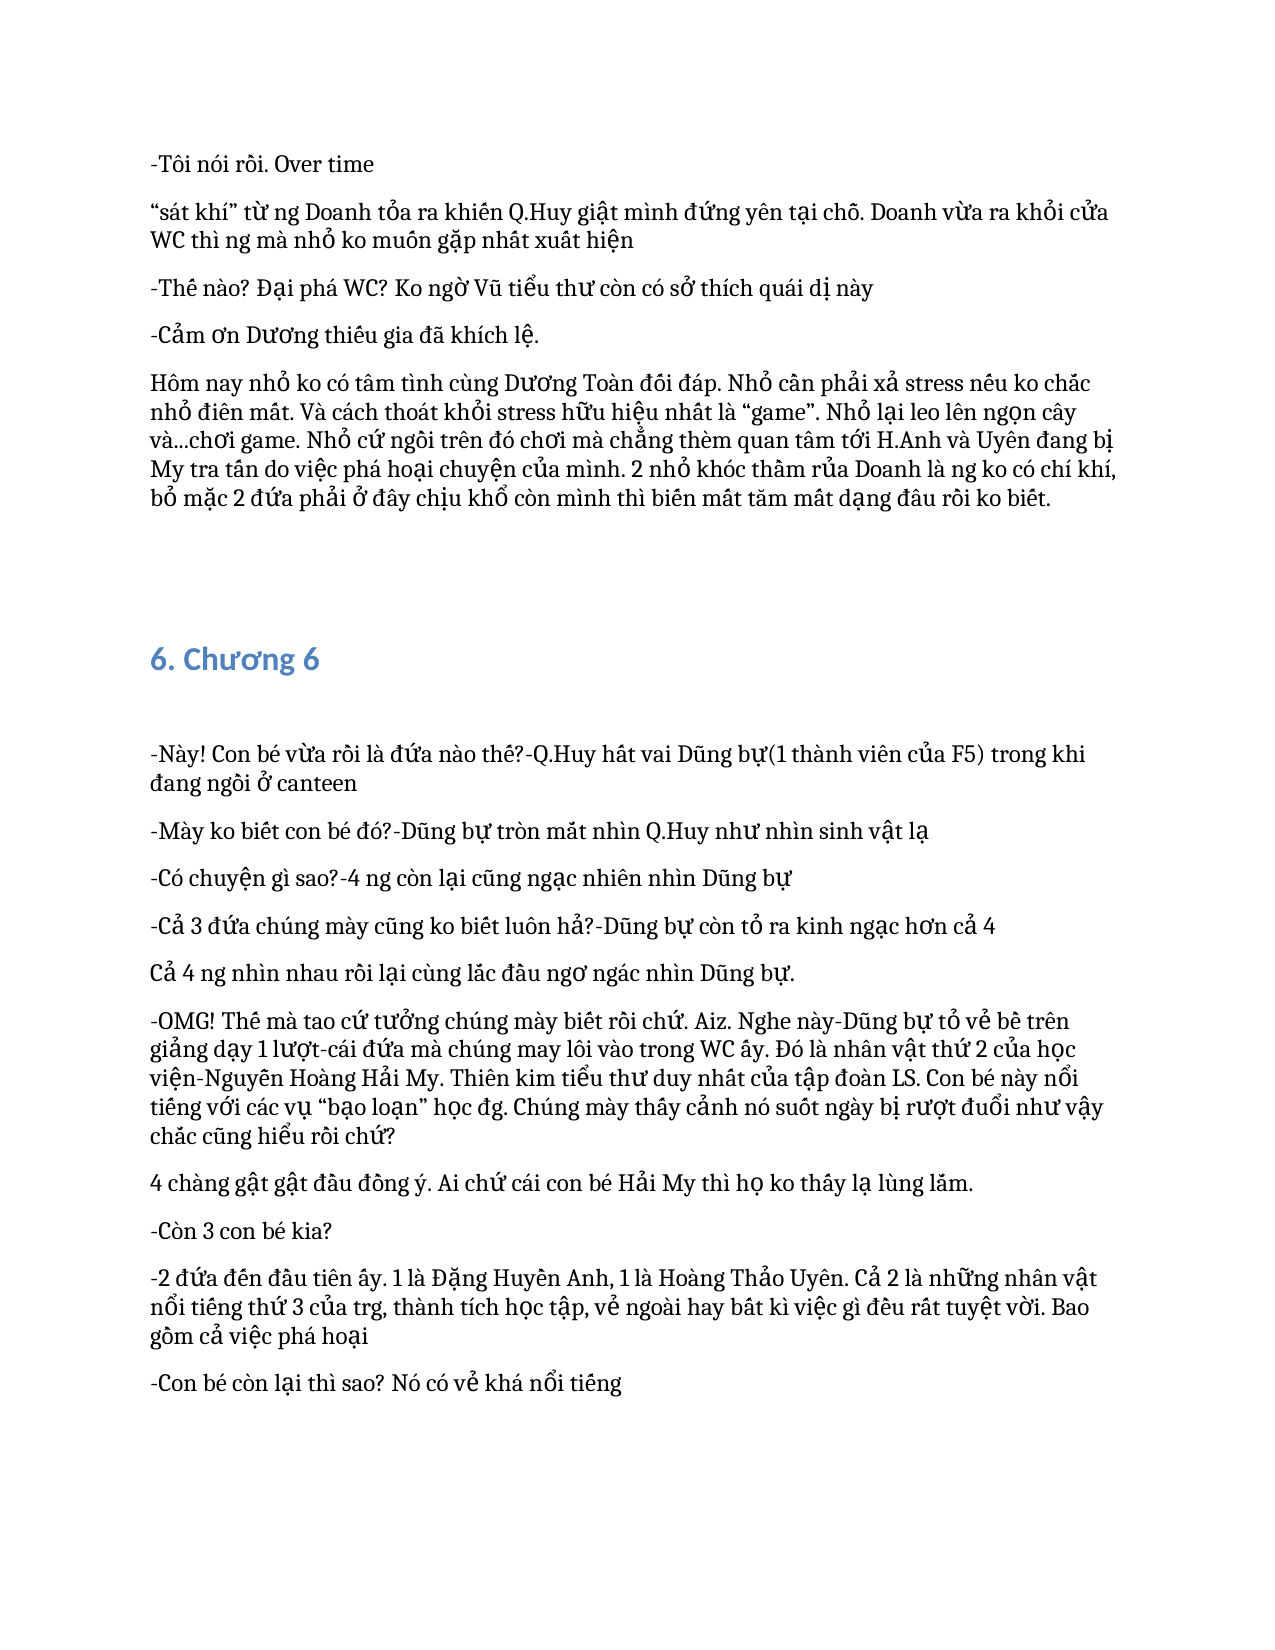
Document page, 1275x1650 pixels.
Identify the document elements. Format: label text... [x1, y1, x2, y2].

text Hôm nay nhỏ ko có tâm tình cùng Dương Toàn đối đáp. Nhỏ cần phải xả stress nếu ko chắc nhỏ điên mất. Và cách thoát khỏi stress hữu hiệu nhất là “game”. Nhỏ lại leo lên ngọn cây và...chơi game. Nhỏ cứ ngồi trên đó chơi mà chẳng thèm quan tâm tới H.Anh và Uyên đang bị My tra tấn do việc phá hoại chuyện của mình. 2 nhỏ khóc thầm rủa Doanh là ng ko có chí khí, bỏ mặc 2 đứa phải ở đây chịu khổ còn mình thì biến mất tăm mất dạng đâu rồi ko biết. [150, 369, 1125, 512]
text -Cảm ơn Dương thiếu gia đã khích lệ. [150, 321, 1125, 350]
text -2 đứa đến đầu tiên ấy. 1 là Đặng Huyền Anh, 1 là Hoàng Thảo Uyên. Cả 2 là những nhân vật nổi tiếng thứ 3 của trg, thành tích học tập, vẻ ngoài hay bất kì việc gì đều rất tuyệt vời. Bao gồm cả việc phá hoại [150, 1264, 1125, 1350]
text -Còn 3 con bé kia? [150, 1217, 1125, 1245]
text 4 chàng gật gật đầu đồng ý. Ai chứ cái con bé Hải My thì họ ko thấy lạ lùng lắm. [150, 1169, 1125, 1198]
text Cả 4 ng nhìn nhau rồi lại cùng lắc đầu ngơ ngác nhìn Dũng bự. [150, 959, 1125, 988]
text -Cả 3 đứa chúng mày cũng ko biết luôn hả?-Dũng bự còn tỏ ra kinh ngạc hơn cả 4 [150, 912, 1125, 940]
text -Thế nào? Đại phá WC? Ko ngờ Vũ tiểu thư còn có sở thích quái dị này [150, 274, 1125, 302]
text -OMG! Thế mà tao cứ tưởng chúng mày biết rồi chứ. Aiz. Nghe này-Dũng bự tỏ vẻ bề trên giảng dạy 1 lượt-cái đứa mà chúng may lôi vào trong WC ấy. Đó là nhân vật thứ 2 của học viện-Nguyễn Hoàng Hải My. Thiên kim tiểu thư duy nhất của tập đoàn LS. Con bé này nổi tiếng với các vụ “bạo loạn” học đg. Chúng mày thấy cảnh nó suốt ngày bị rượt đuổi như vậy chắc cũng hiểu rồi chứ? [150, 1007, 1125, 1150]
text -Mày ko biết con bé đó?-Dũng bự tròn mắt nhìn Q.Huy như nhìn sinh vật lạ [150, 817, 1125, 845]
subtitle 6. Chương 6 [150, 638, 1125, 679]
text “sát khí” từ ng Doanh tỏa ra khiến Q.Huy giật mình đứng yên tại chỗ. Doanh vừa ra khỏi cửa WC thì ng mà nhỏ ko muốn gặp nhất xuất hiện [150, 197, 1125, 255]
text -Có chuyện gì sao?-4 ng còn lại cũng ngạc nhiên nhìn Dũng bự [150, 864, 1125, 893]
text -Tôi nói rồi. Over time [150, 150, 1125, 179]
text -Con bé còn lại thì sao? Nó có vẻ khá nổi tiếng [150, 1369, 1125, 1398]
text -Này! Con bé vừa rồi là đứa nào thế?-Q.Huy hất vai Dũng bự(1 thành viên của F5) trong khi đang ngồi ở canteen [150, 683, 1125, 798]
